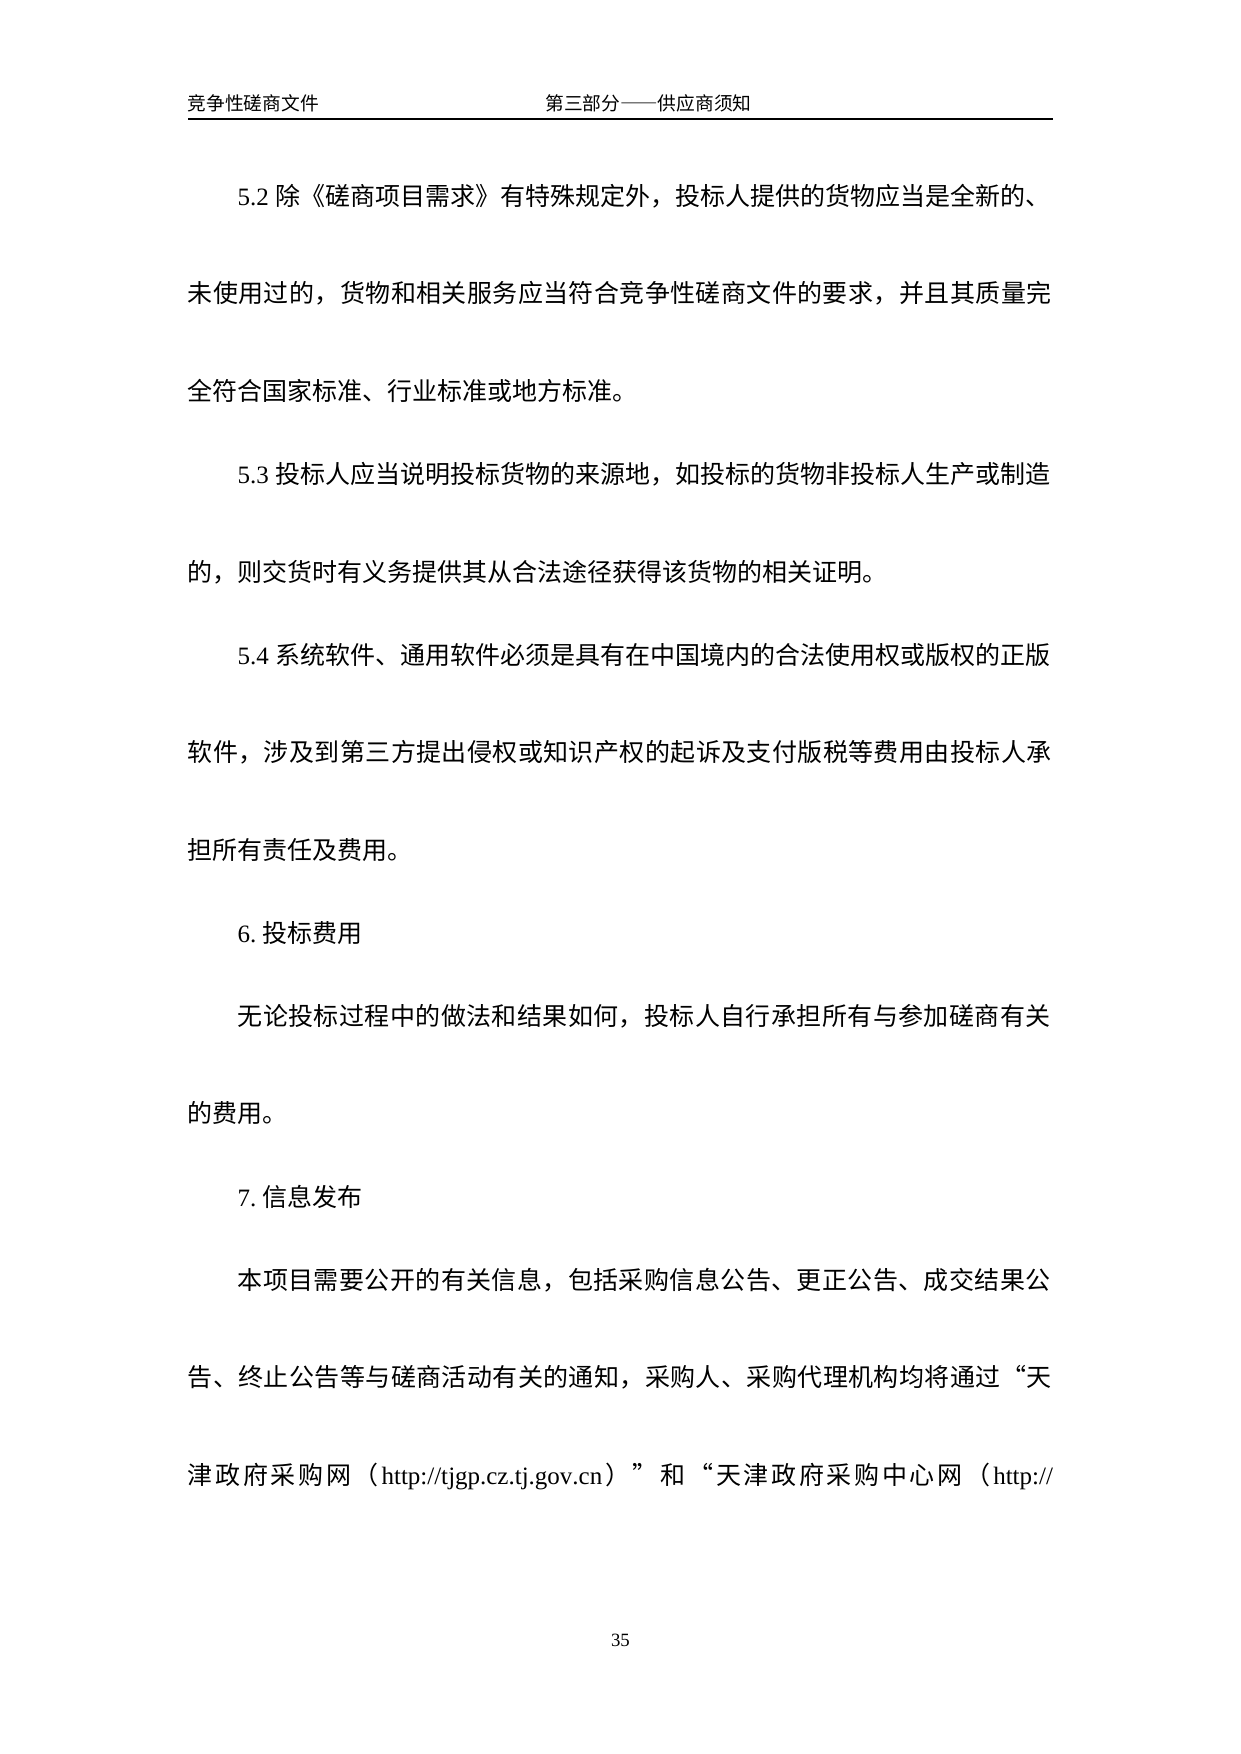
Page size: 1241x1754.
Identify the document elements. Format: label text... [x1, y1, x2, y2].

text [187, 1246, 1053, 1506]
text 5.2 除《磋商项目需求》有特殊规定外，投标人提供的货物应当是全新的、未使用过的，货物和相关服务应当符合竞争性磋商文件的要求，并且其质量完全符合国家标准、行业标准或地方标准。 [187, 162, 1053, 422]
text 6. 投标费用 [187, 899, 1053, 964]
text 5.3 投标人应当说明投标货物的来源地，如投标的货物非投标人生产或制造的，则交货时有义务提供其从合法途径获得该货物的相关证明。 [187, 440, 1053, 603]
text 无论投标过程中的做法和结果如何，投标人自行承担所有与参加磋商有关的费用。 [187, 982, 1053, 1144]
text 7. 信息发布 [187, 1163, 1053, 1228]
text 5.4 系统软件、通用软件必须是具有在中国境内的合法使用权或版权的正版软件，涉及到第三方提出侵权或知识产权的起诉及支付版税等费用由投标人承担所有责任及费用。 [187, 621, 1053, 881]
